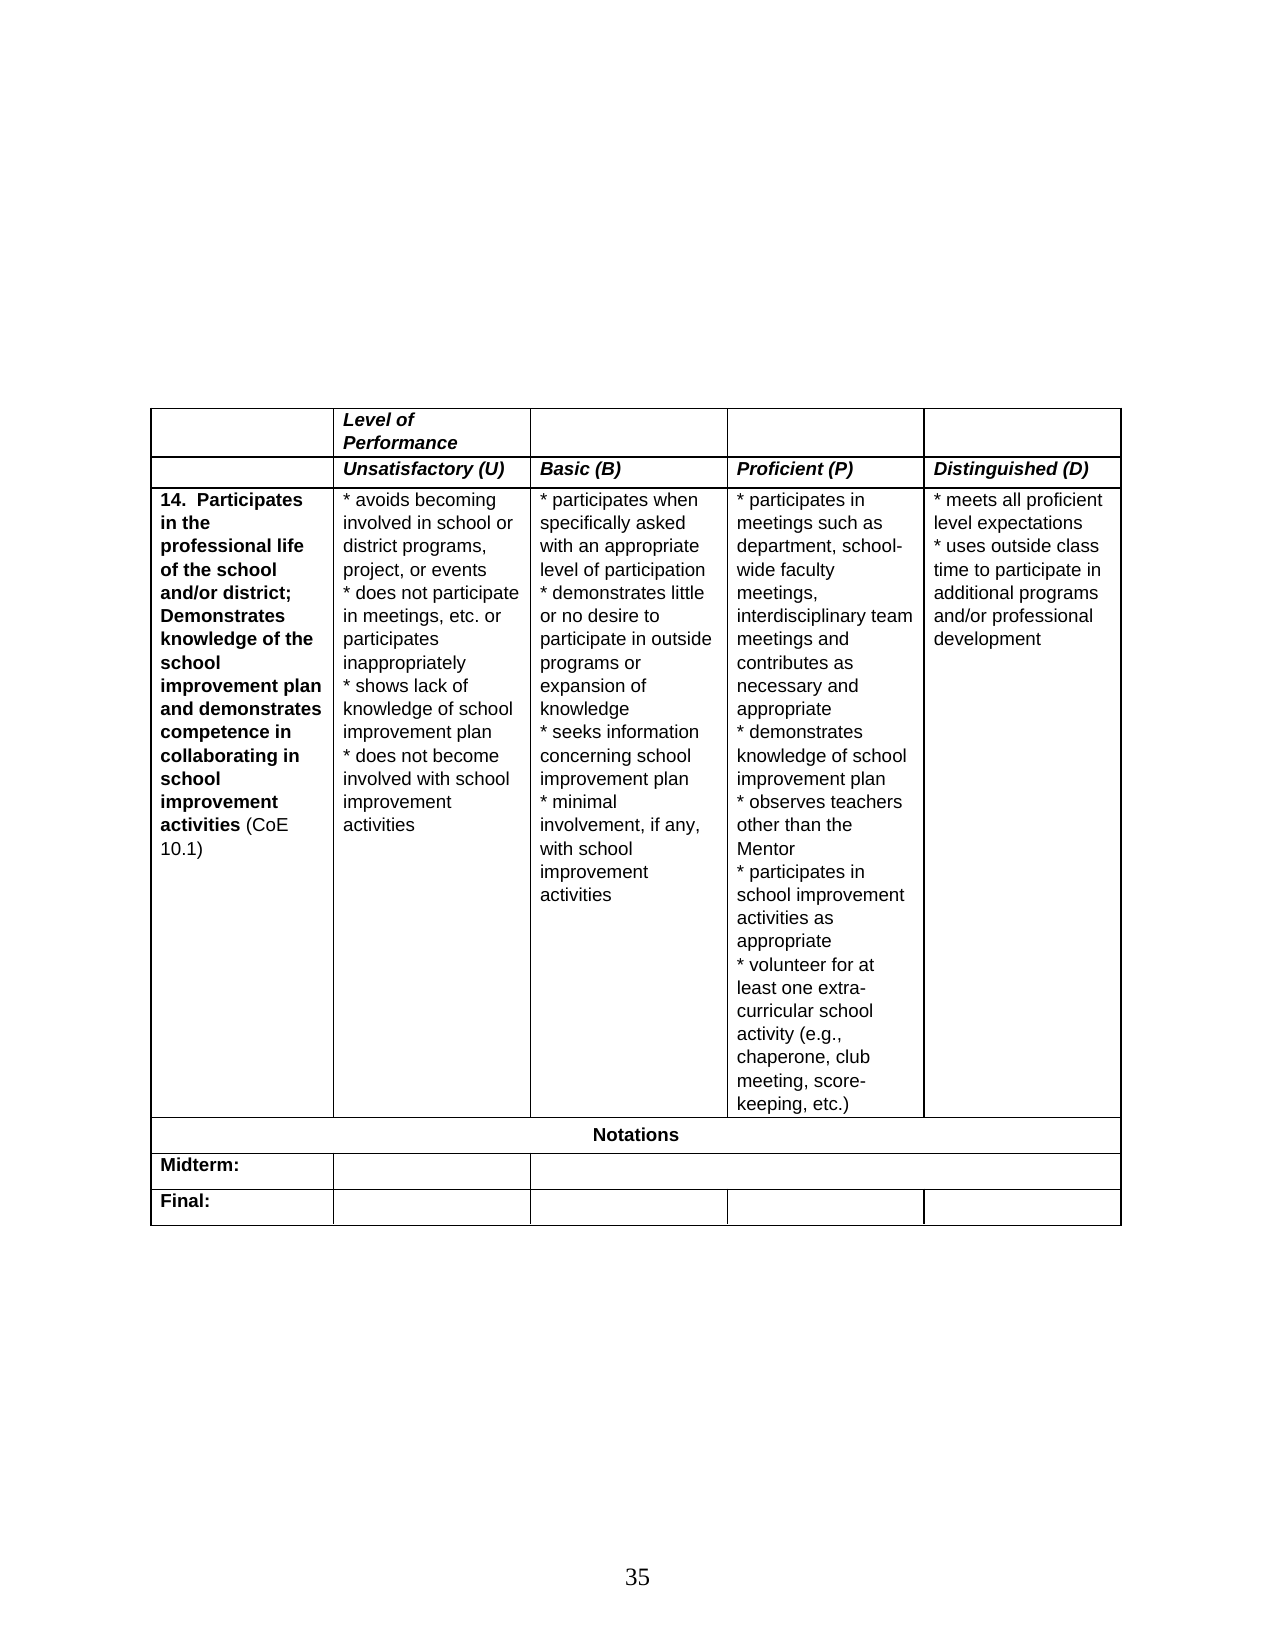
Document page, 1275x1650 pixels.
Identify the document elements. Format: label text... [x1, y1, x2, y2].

table_cell Midterm: [152, 1154, 333, 1188]
table_cell * meets all proficient level expectations * uses outside class time to participate in additional programs and/or professional development [925, 489, 1120, 1117]
table_cell * avoids becoming involved in school or district programs, project, or events * does not participate in meetings, etc. or participates inappropriately * shows lack of knowledge of school improvement plan * does not become involved with school improvement activities [334, 489, 530, 1117]
table_cell [925, 1190, 1120, 1224]
table_cell Unsatisfactory (U) [334, 458, 530, 487]
table_cell [531, 1190, 727, 1224]
table_cell Proficient (P) [728, 458, 923, 487]
table_cell Basic (B) [531, 458, 727, 487]
table_cell [334, 1190, 530, 1224]
table_cell [531, 1154, 1120, 1188]
table_header Level of Performance [334, 409, 530, 456]
table_cell Distinguished (D) [925, 458, 1120, 487]
table_cell Final: [152, 1190, 333, 1224]
table_header [728, 409, 923, 456]
table_cell Notations [152, 1118, 1120, 1153]
table_cell [334, 1154, 530, 1188]
table_cell [728, 1190, 923, 1224]
table_cell * participates when specifically asked with an appropriate level of participation * demonstrates little or no desire to participate in outside programs or expansion of knowledge * seeks information concerning school improvement plan * minimal involvement, if any, with school improvement activities [531, 489, 727, 1117]
table_header [925, 409, 1120, 456]
table_cell [152, 458, 333, 487]
table_cell * participates in meetings such as department, school-wide faculty meetings, interdisciplinary team meetings and contributes as necessary and appropriate * demonstrates knowledge of school improvement plan * observes teachers other than the Mentor * participates in school improvement activities as appropriate * volunteer for at least one extra-curricular school activity (e.g., chaperone, club meeting, score-keeping, etc.) [728, 489, 923, 1117]
table_header [531, 409, 727, 456]
table_cell 14. Participates in the professional life of the school and/or district; Demonstrates knowledge of the school improvement plan and demonstrates competence in collaborating in school improvement activities (CoE 10.1) [152, 489, 333, 1117]
table_header [152, 409, 333, 456]
